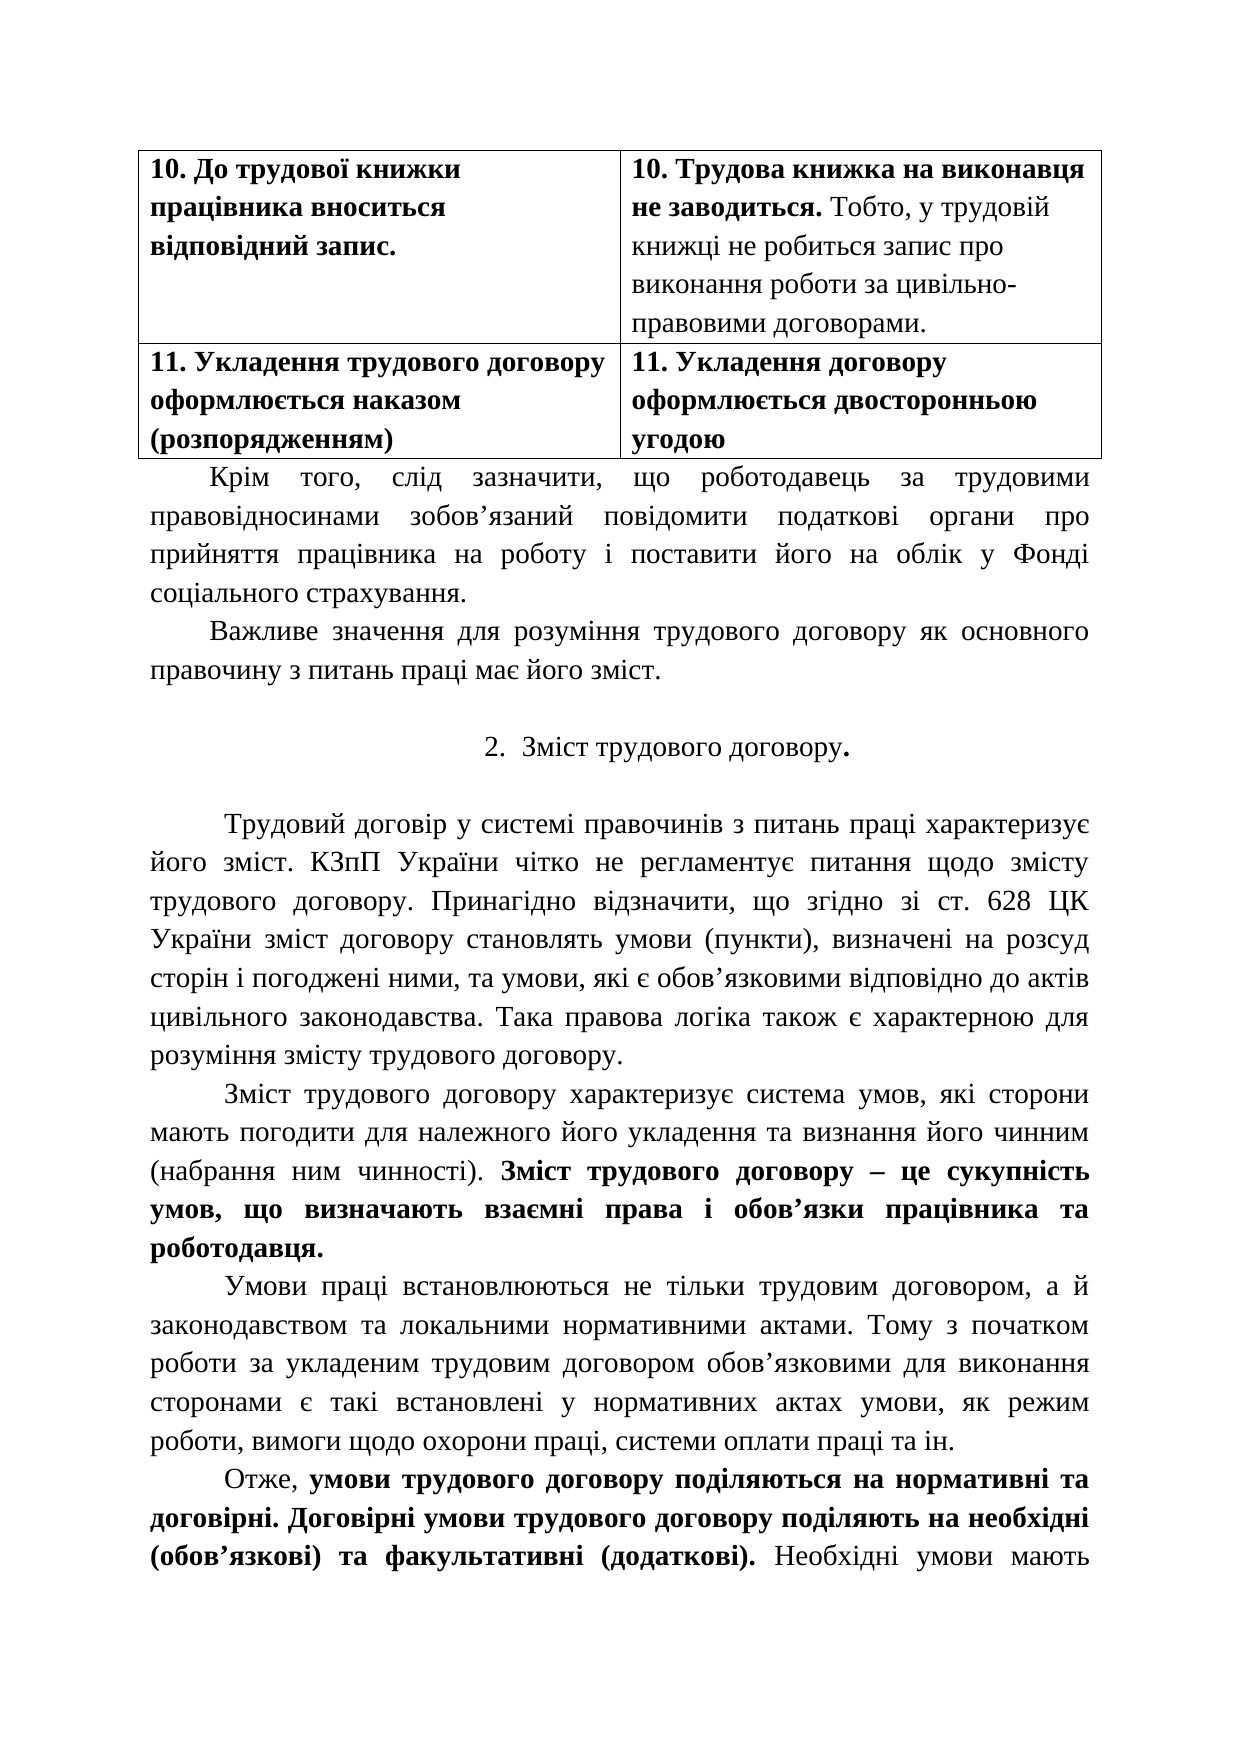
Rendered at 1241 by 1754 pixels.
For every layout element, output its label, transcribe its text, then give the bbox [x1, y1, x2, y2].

table_cell 11. Укладення трудового договору оформлюється наказом (розпорядженням) [139, 344, 620, 458]
text Важливе значення для розуміння трудового договору як основного правочину з питань праці має його зміст. [150, 613, 1090, 685]
table_cell 10. До трудової книжки працівника вноситься відповідний запис. [139, 151, 620, 343]
list Зміст трудового договору. [244, 729, 1090, 762]
text Умови праці встановлюються не тільки трудовим договором, а й законодавством та локальними нормативними актами. Тому з початком роботи за укладеним трудовим договором обов’язковими для виконання сторонами є такі встановлені у нормативних актах умови, як режим роботи, вимоги щодо охорони праці, системи оплати праці та ін. [150, 1268, 1090, 1456]
text Зміст трудового договору характеризує система умов, які сторони мають погодити для належного його укладення та визнання його чинним (набрання ним чинності). Зміст трудового договору – це сукупність умов, що визначають взаємні права і обов’язки працівника та роботодавця. [150, 1076, 1090, 1263]
text Трудовий договір у системі правочинів з питань праці характеризує його зміст. КЗпП України чітко не регламентує питання щодо змісту трудового договору. Принагідно відзначити, що згідно зі ст. 628 ЦК України зміст договору становлять умови (пункти), визначені на розсуд сторін і погоджені ними, та умови, які є обов’язковими відповідно до актів цивільного законодавства. Така правова логіка також є характерною для розуміння змісту трудового договору. [150, 806, 1090, 1071]
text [150, 1461, 1090, 1572]
text Крім того, слід зазначити, що роботодавець за трудовими правовідносинами зобов’язаний повідомити податкові органи про прийняття працівника на роботу і поставити його на облік у Фонді соціального страхування. [150, 459, 1090, 608]
table_cell 10. Трудова книжка на виконавця не заводиться. Тобто, у трудовій книжці не робиться запис про виконання роботи за цивільно-правовими договорами. [621, 151, 1101, 343]
table_cell 11. Укладення договору оформлюється двосторонньою угодою [621, 344, 1101, 458]
